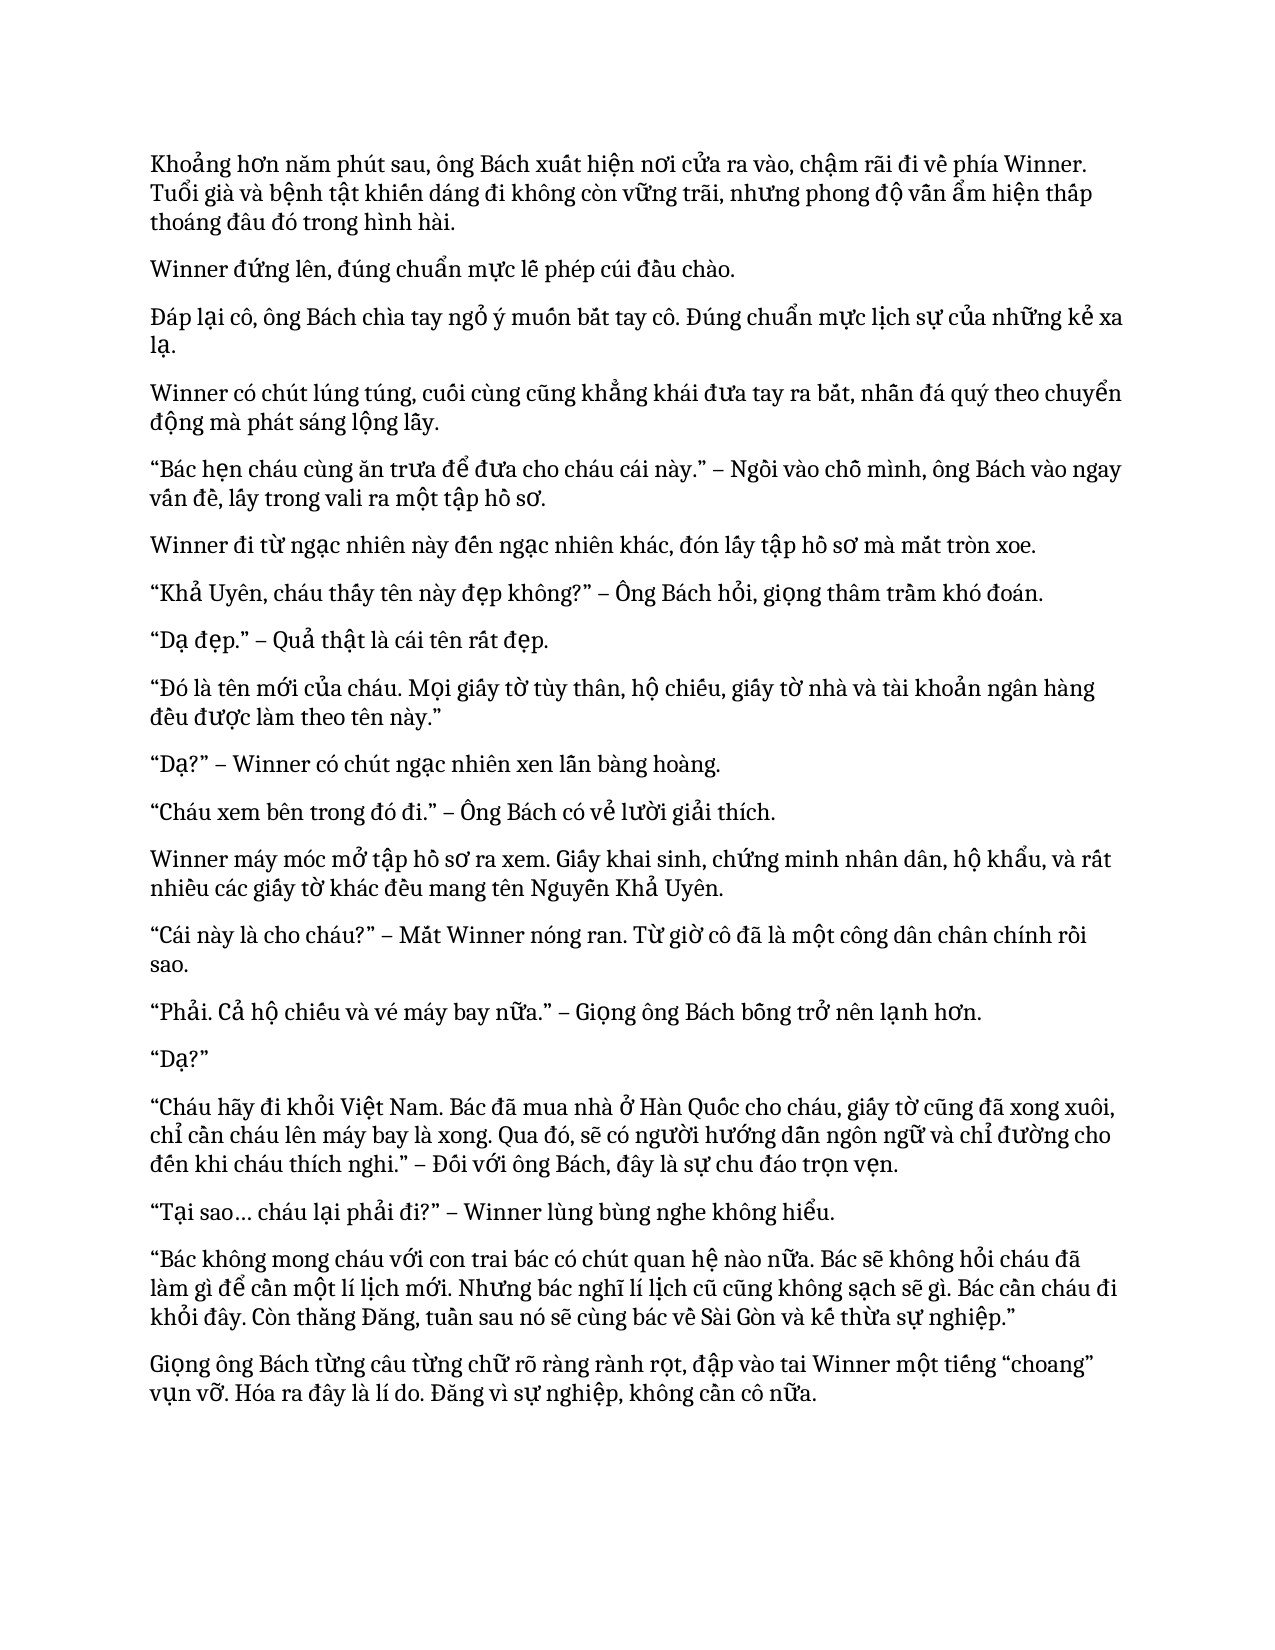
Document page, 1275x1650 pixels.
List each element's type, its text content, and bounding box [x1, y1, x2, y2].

text “Dạ?” – Winner có chút ngạc nhiên xen lẫn bàng hoàng. [150, 750, 1125, 779]
text “Cháu xem bên trong đó đi.” – Ông Bách có vẻ lười giải thích. [150, 797, 1125, 826]
text “Khả Uyên, cháu thấy tên này đẹp không?” – Ông Bách hỏi, giọng thâm trầm khó đoán. [150, 579, 1125, 607]
text “Cháu hãy đi khỏi Việt Nam. Bác đã mua nhà ở Hàn Quốc cho cháu, giấy tờ cũng đã xong xuôi, chỉ cần cháu lên máy bay là xong. Qua đó, sẽ có người hướng dẫn ngôn ngữ và chỉ đường cho đến khi cháu thích nghi.” – Đối với ông Bách, đây là sự chu đáo trọn vẹn. [150, 1092, 1125, 1179]
text Winner có chút lúng túng, cuối cùng cũng khẳng khái đưa tay ra bắt, nhẫn đá quý theo chuyển động mà phát sáng lộng lẫy. [150, 379, 1125, 436]
text Winner đứng lên, đúng chuẩn mực lễ phép cúi đầu chào. [150, 255, 1125, 284]
text “Dạ?” [150, 1045, 1125, 1074]
text “Tại sao… cháu lại phải đi?” – Winner lùng bùng nghe không hiểu. [150, 1197, 1125, 1226]
text Winner máy móc mở tập hồ sơ ra xem. Giấy khai sinh, chứng minh nhân dân, hộ khẩu, và rất nhiều các giấy tờ khác đều mang tên Nguyễn Khả Uyên. [150, 845, 1125, 902]
text “Dạ đẹp.” – Quả thật là cái tên rất đẹp. [150, 626, 1125, 655]
text “Đó là tên mới của cháu. Mọi giấy tờ tùy thân, hộ chiếu, giấy tờ nhà và tài khoản ngân hàng đều được làm theo tên này.” [150, 674, 1125, 731]
text Khoảng hơn năm phút sau, ông Bách xuất hiện nơi cửa ra vào, chậm rãi đi về phía Winner. Tuổi già và bệnh tật khiến dáng đi không còn vững trãi, nhưng phong độ vẫn ẩm hiện thấp thoáng đâu đó trong hình hài. [150, 150, 1125, 236]
text “Cái này là cho cháu?” – Mắt Winner nóng ran. Từ giờ cô đã là một công dân chân chính rồi sao. [150, 921, 1125, 979]
text “Bác hẹn cháu cùng ăn trưa để đưa cho cháu cái này.” – Ngồi vào chỗ mình, ông Bách vào ngay vấn đề, lấy trong vali ra một tập hồ sơ. [150, 455, 1125, 512]
text “Bác không mong cháu với con trai bác có chút quan hệ nào nữa. Bác sẽ không hỏi cháu đã làm gì để cần một lí lịch mới. Nhưng bác nghĩ lí lịch cũ cũng không sạch sẽ gì. Bác cần cháu đi khỏi đây. Còn thằng Đăng, tuần sau nó sẽ cùng bác về Sài Gòn và kế thừa sự nghiệp.” [150, 1245, 1125, 1331]
text “Phải. Cả hộ chiếu và vé máy bay nữa.” – Giọng ông Bách bỗng trở nên lạnh hơn. [150, 997, 1125, 1026]
text Giọng ông Bách từng câu từng chữ rõ ràng rành rọt, đập vào tai Winner một tiếng “choang” vụn vỡ. Hóa ra đây là lí do. Đăng vì sự nghiệp, không cần cô nữa. [150, 1350, 1125, 1407]
text Winner đi từ ngạc nhiên này đến ngạc nhiên khác, đón lấy tập hồ sơ mà mắt tròn xoe. [150, 531, 1125, 560]
text Đáp lại cô, ông Bách chìa tay ngỏ ý muốn bắt tay cô. Đúng chuẩn mực lịch sự của những kẻ xa lạ. [150, 302, 1125, 360]
